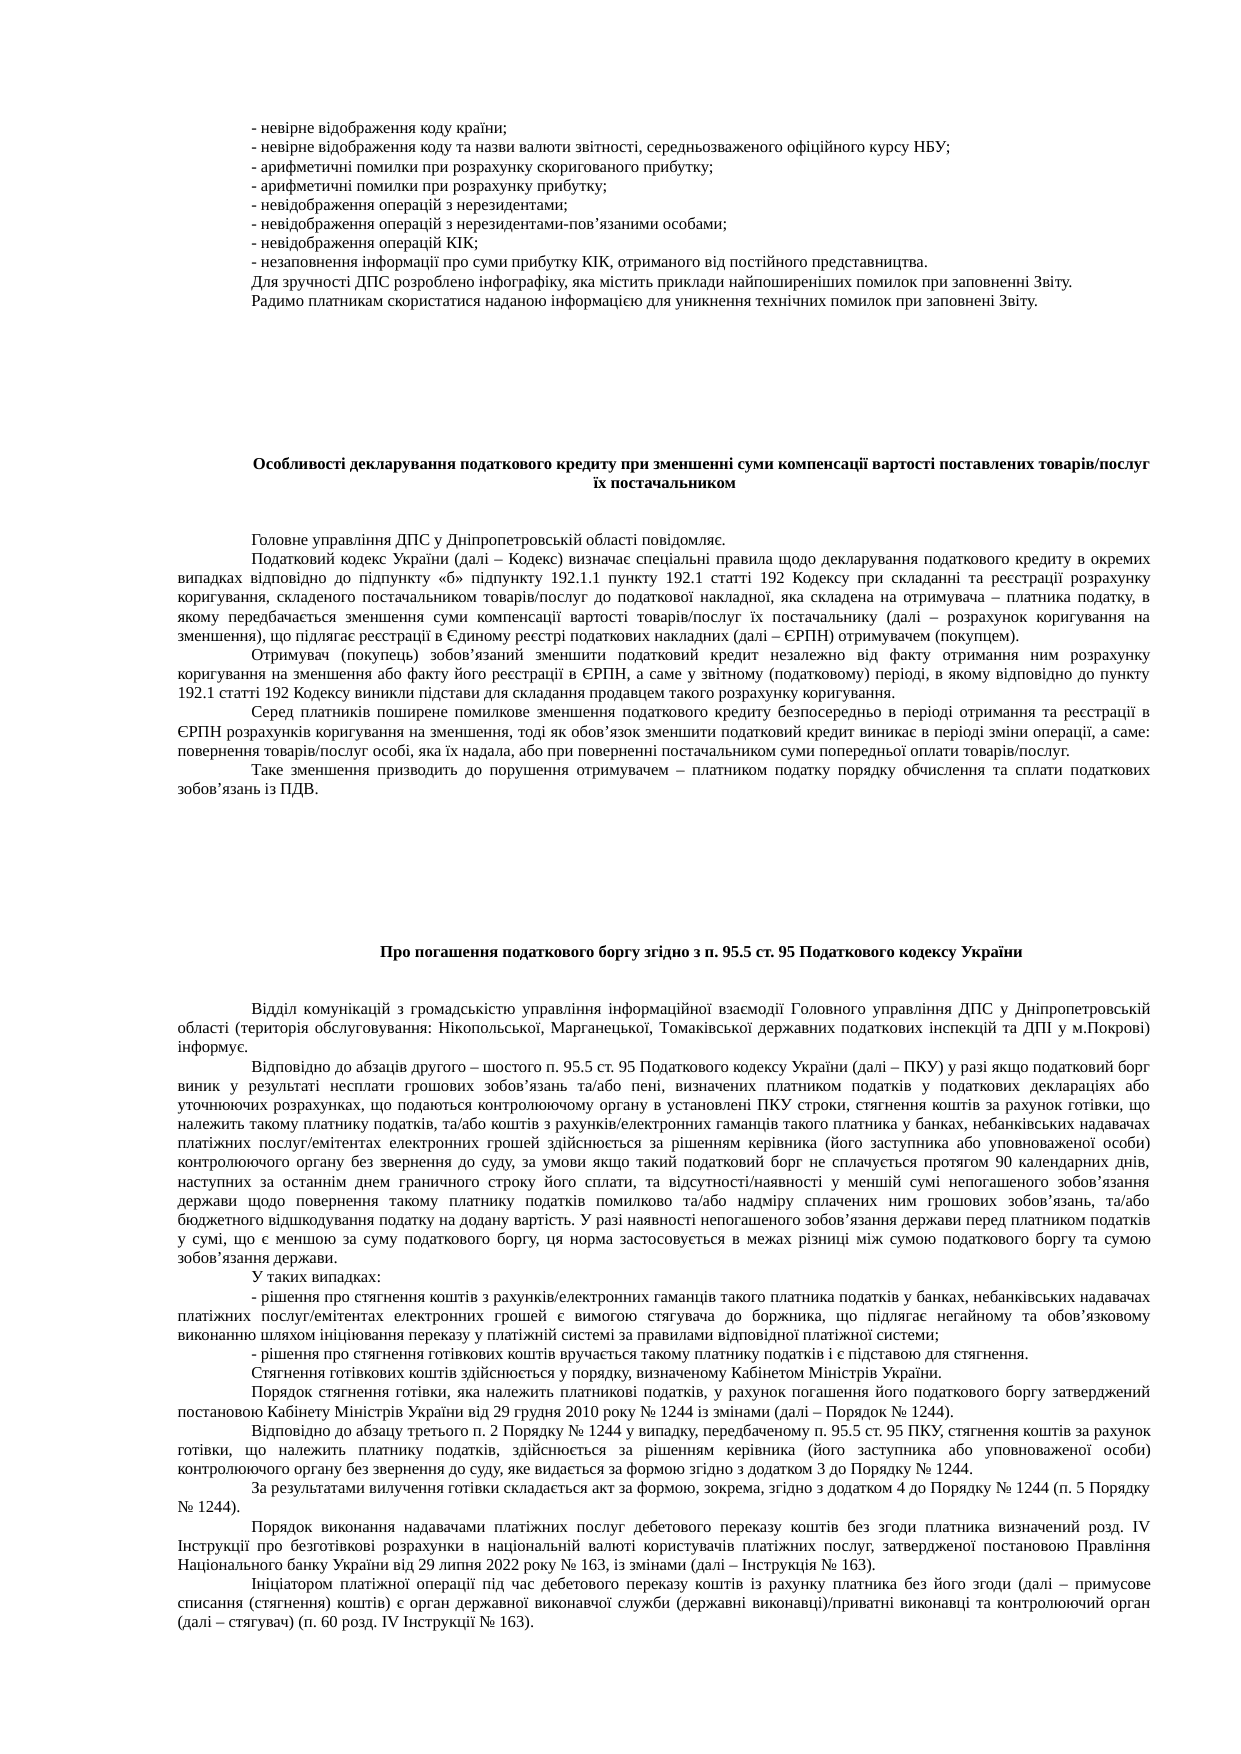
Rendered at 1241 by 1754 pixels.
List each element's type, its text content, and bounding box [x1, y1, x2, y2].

text Серед платників поширене помилкове зменшення податкового кредиту безпосередньо в періоді отримання та реєстрації в ЄРПН розрахунків коригування на зменшення, тоді як обов’язок зменшити податковий кредит виникає в періоді зміни операції, а саме: повернення товарів/послуг особі, яка їх надала, або при поверненні постачальником суми попередньої оплати товарів/послуг. [177, 702, 1152, 760]
text - арифметичні помилки при розрахунку прибутку; [177, 176, 1152, 195]
text - невідображення операцій з нерезидентами-пов’язаними особами; [177, 214, 1152, 233]
text Головне управління ДПС у Дніпропетровській області повідомляє. [177, 530, 1152, 549]
text За результатами вилучення готівки складається акт за формою, зокрема, згідно з додатком 4 до Порядку № 1244 (п. 5 Порядку № 1244). [177, 1478, 1152, 1516]
text Відповідно до абзацу третього п. 2 Порядку № 1244 у випадку, передбаченому п. 95.5 ст. 95 ПКУ, стягнення коштів за рахунок готівки, що належить платнику податків, здійснюється за рішенням керівника (його заступника або уповноваженої особи) контролюючого органу без звернення до суду, яке видається за формою згідно з додатком 3 до Порядку № 1244. [177, 1421, 1152, 1478]
text - невірне відображення коду країни; [177, 118, 1152, 137]
text - арифметичні помилки при розрахунку скоригованого прибутку; [177, 156, 1152, 176]
text - рішення про стягнення коштів з рахунків/електронних гаманців такого платника податків у банках, небанківських надавачах платіжних послуг/емітентах електронних грошей є вимогою стягувача до боржника, що підлягає негайному та обов’язковому виконанню шляхом ініціювання переказу у платіжній системі за правилами відповідної платіжної системи; [177, 1286, 1152, 1344]
text Ініціатором платіжної операції під час дебетового переказу коштів із рахунку платника без його згоди (далі – примусове списання (стягнення) коштів) є орган державної виконавчої служби (державні виконавці)/приватні виконавці та контролюючий орган (далі – стягувач) (п. 60 розд. IV Інструкції № 163). [177, 1574, 1152, 1631]
text Отримувач (покупець) зобов’язаний зменшити податковий кредит незалежно від факту отримання ним розрахунку коригування на зменшення або факту його реєстрації в ЄРПН, а саме у звітному (податковому) періоді, в якому відповідно до пункту 192.1 статті 192 Кодексу виникли підстави для складання продавцем такого розрахунку коригування. [177, 645, 1152, 702]
text Стягнення готівкових коштів здійснюється у порядку, визначеному Кабінетом Міністрів України. [177, 1363, 1152, 1382]
text Відділ комунікацій з громадськістю управління інформаційної взаємодії Головного управління ДПС у Дніпропетровській області (територія обслуговування: Нікопольської, Марганецької, Томаківської державних податкових інспекцій та ДПІ у м.Покрові) інформує. [177, 999, 1152, 1056]
text - невірне відображення коду та назви валюти звітності, середньозваженого офіційного курсу НБУ; [177, 137, 1152, 156]
text - рішення про стягнення готівкових коштів вручається такому платнику податків і є підставою для стягнення. [177, 1344, 1152, 1363]
text Про погашення податкового боргу згідно з п. 95.5 ст. 95 Податкового кодексу України [177, 942, 1152, 961]
text - незаповнення інформації про суми прибутку КІК, отриманого від постійного представництва. [177, 252, 1152, 271]
text Особливості декларування податкового кредиту при зменшенні суми компенсації вартості поставлених товарів/послуг їх постачальником [177, 454, 1152, 492]
text Порядок виконання надавачами платіжних послуг дебетового переказу коштів без згоди платника визначений розд. IV Інструкції про безготівкові розрахунки в національній валюті користувачів платіжних послуг, затвердженої постановою Правління Національного банку України від 29 липня 2022 року № 163, із змінами (далі – Інструкція № 163). [177, 1516, 1152, 1574]
text Для зручності ДПС розроблено інфографіку, яка містить приклади найпоширеніших помилок при заповненні Звіту. [177, 271, 1152, 291]
text Порядок стягнення готівки, яка належить платникові податків, у рахунок погашення його податкового боргу затверджений постановою Кабінету Міністрів України від 29 грудня 2010 року № 1244 із змінами (далі – Порядок № 1244). [177, 1382, 1152, 1421]
text Радимо платникам скористатися наданою інформацією для уникнення технічних помилок при заповнені Звіту. [177, 291, 1152, 310]
text Таке зменшення призводить до порушення отримувачем – платником податку порядку обчислення та сплати податкових зобов’язань із ПДВ. [177, 760, 1152, 798]
text Податковий кодекс України (далі – Кодекс) визначає спеціальні правила щодо декларування податкового кредиту в окремих випадках відповідно до підпункту «б» підпункту 192.1.1 пункту 192.1 статті 192 Кодексу при складанні та реєстрації розрахунку коригування, складеного постачальником товарів/послуг до податкової накладної, яка складена на отримувача – платника податку, в якому передбачається зменшення суми компенсації вартості товарів/послуг їх постачальнику (далі – розрахунок коригування на зменшення), що підлягає реєстрації в Єдиному реєстрі податкових накладних (далі – ЄРПН) отримувачем (покупцем). [177, 549, 1152, 645]
text - невідображення операцій КІК; [177, 233, 1152, 252]
text Відповідно до абзаців другого – шостого п. 95.5 ст. 95 Податкового кодексу України (далі – ПКУ) у разі якщо податковий борг виник у результаті несплати грошових зобов’язань та/або пені, визначених платником податків у податкових деклараціях або уточнюючих розрахунках, що подаються контролюючому органу в установлені ПКУ строки, стягнення коштів за рахунок готівки, що належить такому платнику податків, та/або коштів з рахунків/електронних гаманців такого платника у банках, небанківських надавачах платіжних послуг/емітентах електронних грошей здійснюється за рішенням керівника (його заступника або уповноваженої особи) контролюючого органу без звернення до суду, за умови якщо такий податковий борг не сплачується протягом 90 календарних днів, наступних за останнім днем граничного строку його сплати, та відсутності/наявності у меншій сумі непогашеного зобов’язання держави щодо повернення такому платнику податків помилково та/або надміру сплачених ним грошових зобов’язань, та/або бюджетного відшкодування податку на додану вартість. У разі наявності непогашеного зобов’язання держави перед платником податків у сумі, що є меншою за суму податкового боргу, ця норма застосовується в межах різниці між сумою податкового боргу та сумою зобов’язання держави. [177, 1056, 1152, 1267]
text - невідображення операцій з нерезидентами; [177, 195, 1152, 214]
text У таких випадках: [177, 1267, 1152, 1286]
